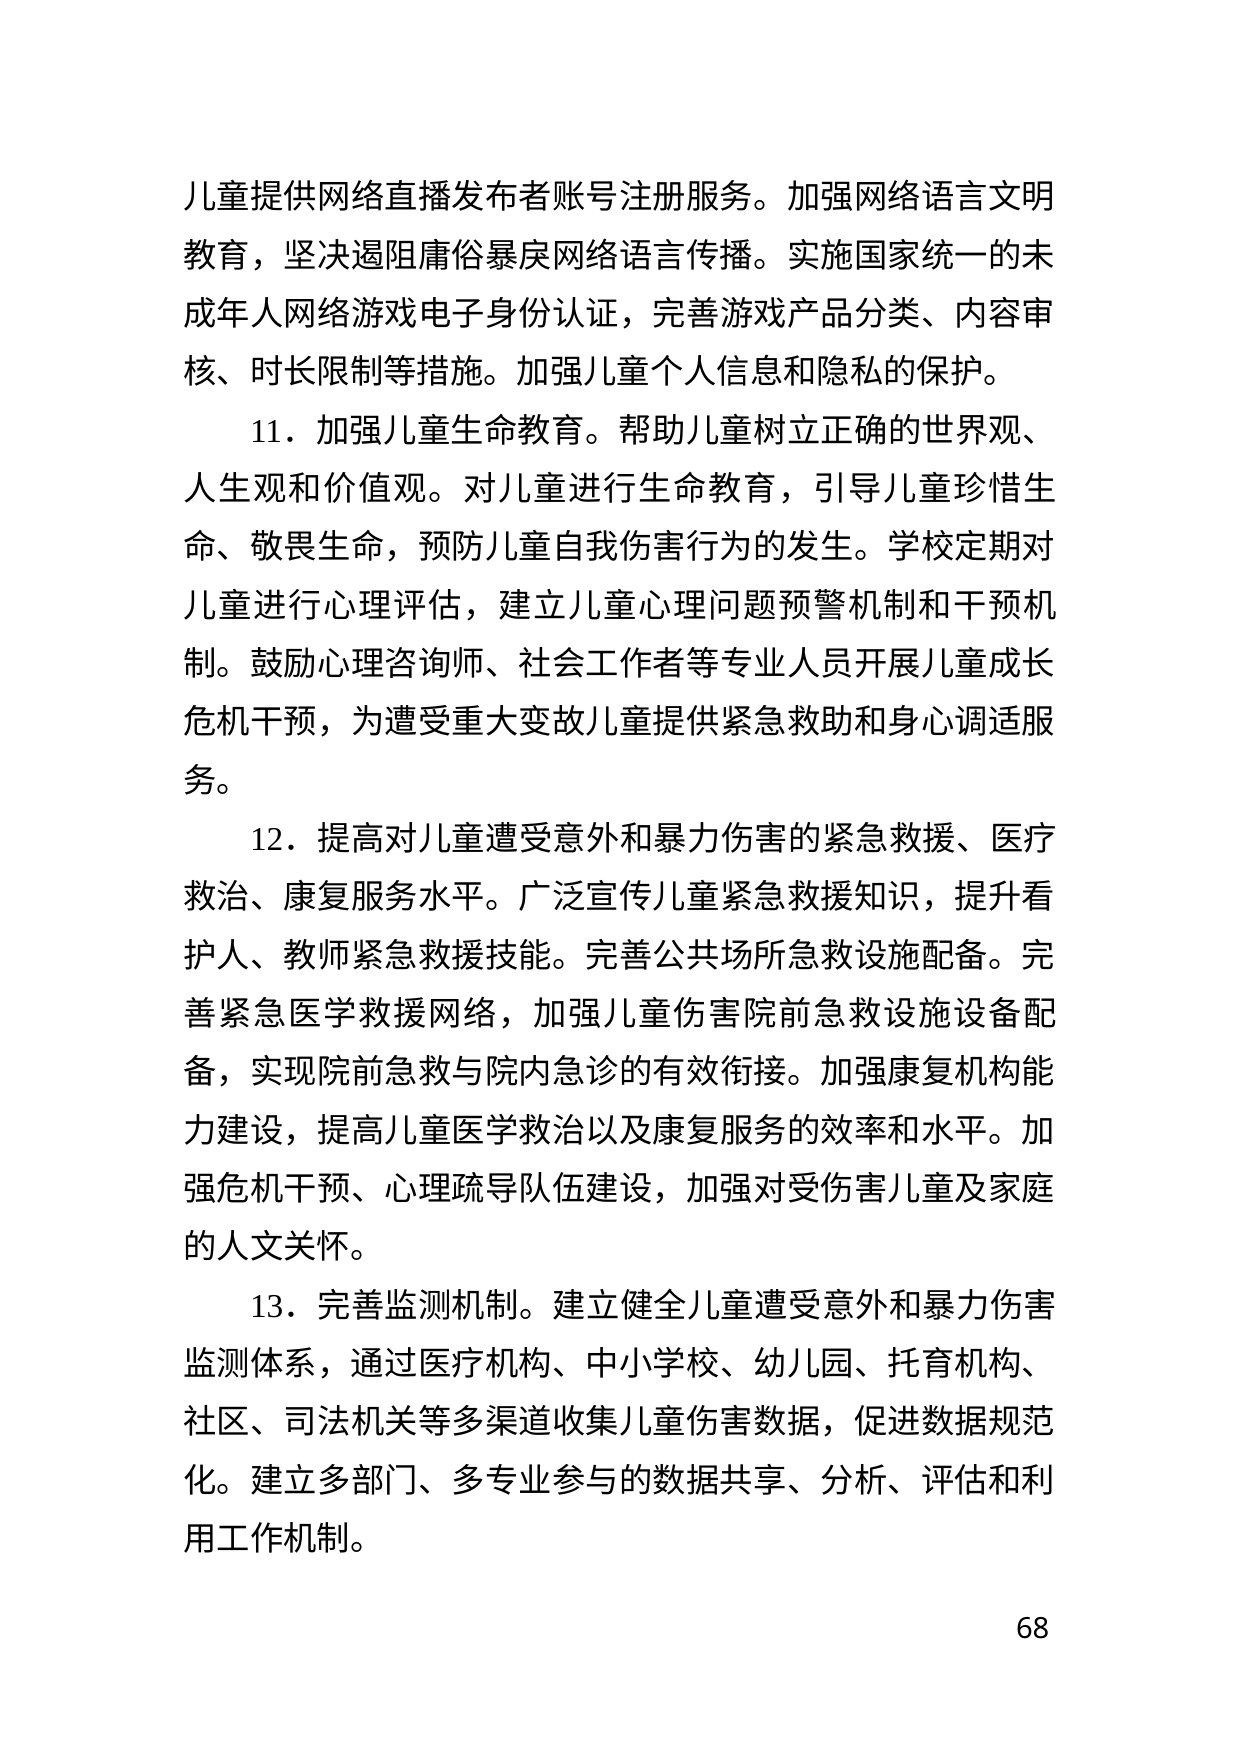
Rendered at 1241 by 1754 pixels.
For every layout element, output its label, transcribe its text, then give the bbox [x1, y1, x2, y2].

text 13．完善监测机制。建立健全儿童遭受意外和暴力伤害监测体系，通过医疗机构、中小学校、幼儿园、托育机构、社区、司法机关等多渠道收集儿童伤害数据，促进数据规范化。建立多部门、多专业参与的数据共享、分析、评估和利用工作机制。 [183, 1270, 1057, 1562]
text 12．提高对儿童遭受意外和暴力伤害的紧急救援、医疗救治、康复服务水平。广泛宣传儿童紧急救援知识，提升看护人、教师紧急救援技能。完善公共场所急救设施配备。完善紧急医学救援网络，加强儿童伤害院前急救设施设备配备，实现院前急救与院内急诊的有效衔接。加强康复机构能力建设，提高儿童医学救治以及康复服务的效率和水平。加强危机干预、心理疏导队伍建设，加强对受伤害儿童及家庭的人文关怀。 [183, 804, 1057, 1270]
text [183, 162, 1057, 395]
text 11．加强儿童生命教育。帮助儿童树立正确的世界观、人生观和价值观。对儿童进行生命教育，引导儿童珍惜生命、敬畏生命，预防儿童自我伤害行为的发生。学校定期对儿童进行心理评估，建立儿童心理问题预警机制和干预机制。鼓励心理咨询师、社会工作者等专业人员开展儿童成长危机干预，为遭受重大变故儿童提供紧急救助和身心调适服务。 [183, 395, 1057, 804]
